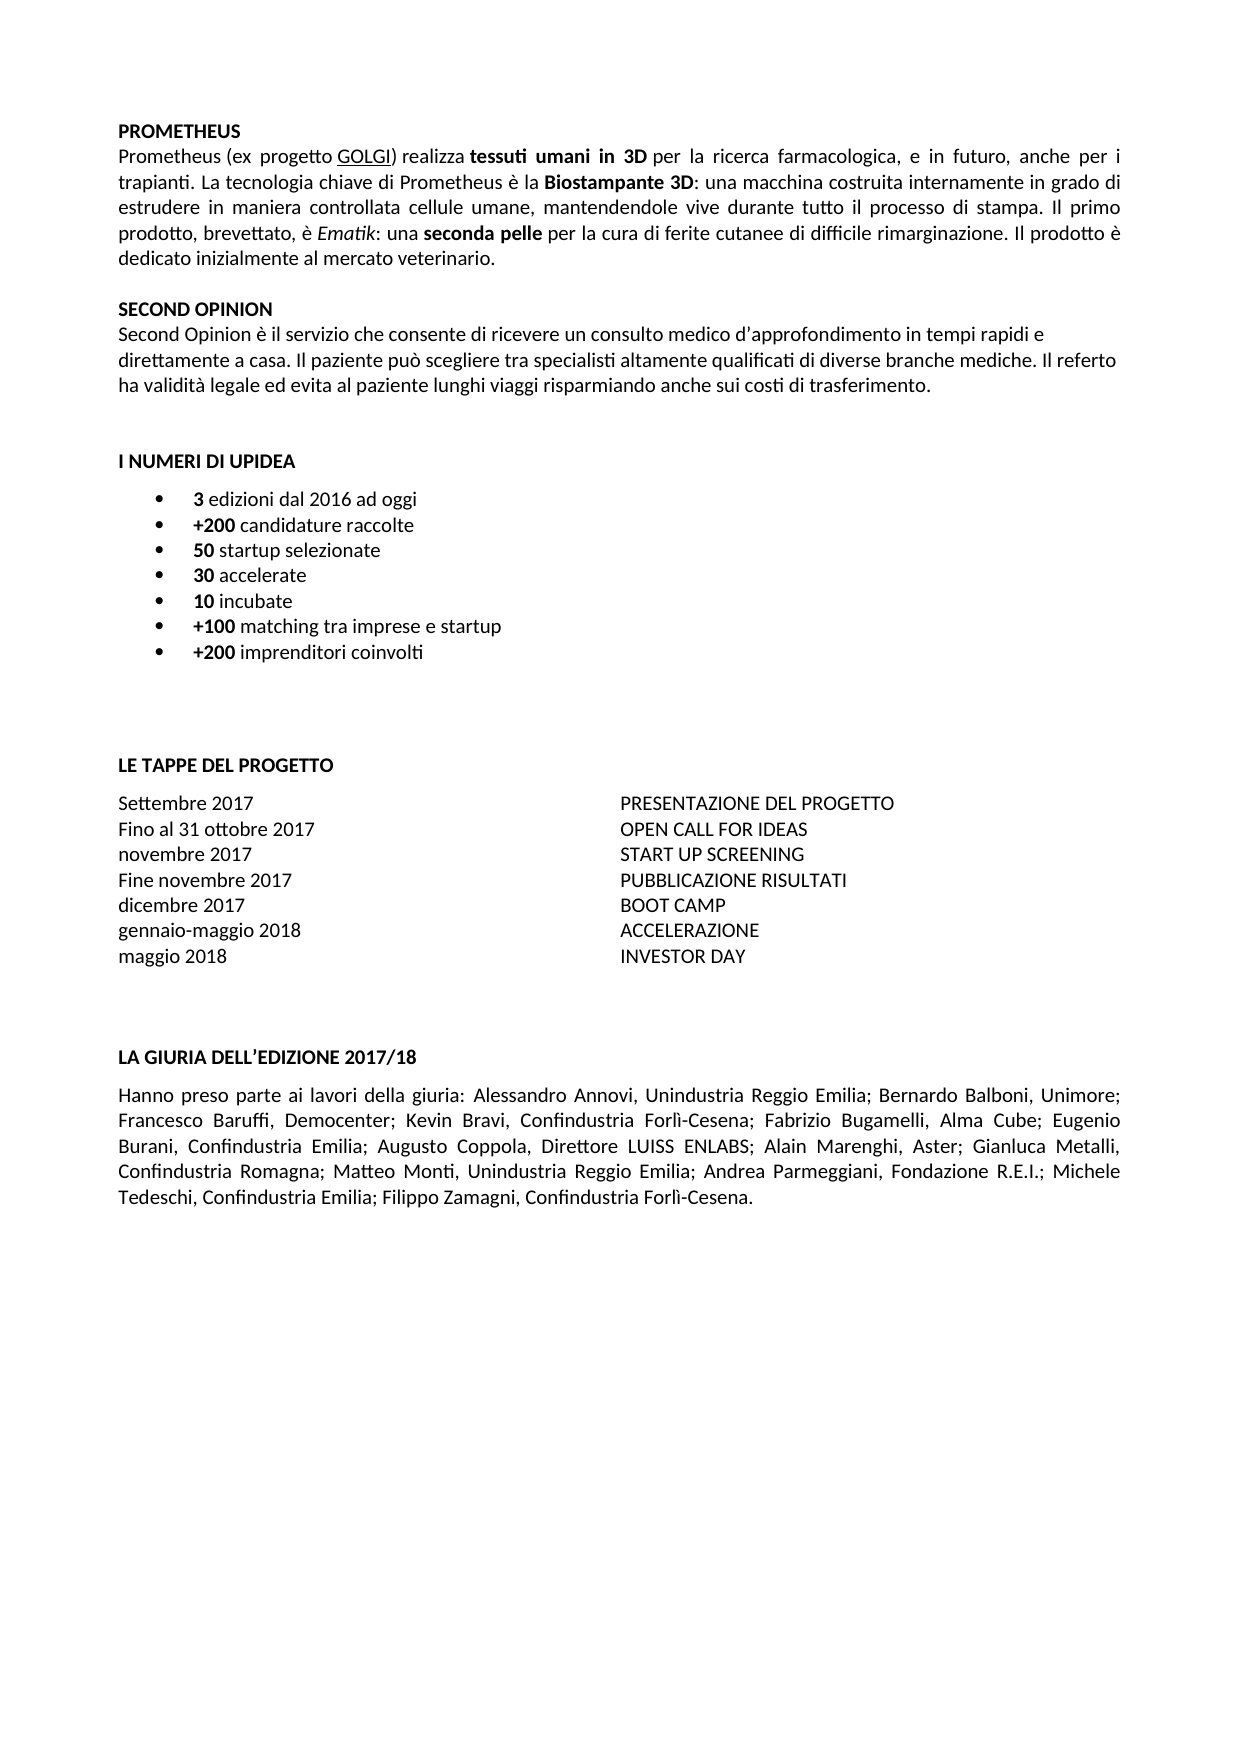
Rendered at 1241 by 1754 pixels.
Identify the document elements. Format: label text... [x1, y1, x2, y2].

text LA GIURIA DELL’EDIZIONE 2017/18 [118, 1044, 1122, 1070]
text dicembre 2017 BOOT CAMP [118, 892, 1122, 918]
list 3 edizioni dal 2016 ad oggi [156, 486, 1122, 512]
list 50 startup selezionate [156, 537, 1122, 563]
subtitle Prometheus (ex progetto GOLGI) realizza tessuti umani in 3D per la ricerca farmacologica, e in futuro, anche per i trapianti. La tecnologia chiave di Prometheus è la Biostampante 3D: una macchina costruita internamente in grado di estrudere in maniera controllata cellule umane, mantendendole vive durante tutto il processo di stampa. Il primo prodotto, brevettato, è Ematik: una seconda pelle per la cura di ferite cutanee di difficile rimarginazione. Il prodotto è dedicato inizialmente al mercato veterinario. [118, 143, 1122, 271]
text SECOND OPINION [118, 296, 1122, 321]
text Settembre 2017 PRESENTAZIONE DEL PROGETTO [118, 791, 1122, 816]
text I NUMERI DI UPIDEA [118, 448, 1122, 474]
text Fine novembre 2017 PUBBLICAZIONE RISULTATI [118, 867, 1122, 892]
text Hanno preso parte ai lavori della giuria: Alessandro Annovi, Unindustria Reggio Emilia; Bernardo Balboni, Unimore; Francesco Baruffi, Democenter; Kevin Bravi, Confindustria Forlì-Cesena; Fabrizio Bugamelli, Alma Cube; Eugenio Burani, Confindustria Emilia; Augusto Coppola, Direttore LUISS ENLABS; Alain Marenghi, Aster; Gianluca Metalli, Confindustria Romagna; Matteo Monti, Unindustria Reggio Emilia; Andrea Parmeggiani, Fondazione R.E.I.; Michele Tedeschi, Confindustria Emilia; Filippo Zamagni, Confindustria Forlì-Cesena. [118, 1082, 1122, 1209]
list +200 imprenditori coinvolti [156, 639, 1122, 664]
text maggio 2018 INVESTOR DAY [118, 943, 1122, 968]
text Fino al 31 ottobre 2017 OPEN CALL FOR IDEAS [118, 816, 1122, 841]
text LE TAPPE DEL PROGETTO [118, 753, 1122, 778]
list 10 incubate [156, 588, 1122, 613]
text gennaio-maggio 2018 ACCELERAZIONE [118, 918, 1122, 943]
list 30 accelerate [156, 563, 1122, 588]
list +200 candidature raccolte [156, 512, 1122, 537]
list +100 matching tra imprese e startup [156, 613, 1122, 639]
text PROMETHEUS [118, 118, 1122, 143]
text novembre 2017 START UP SCREENING [118, 841, 1122, 867]
